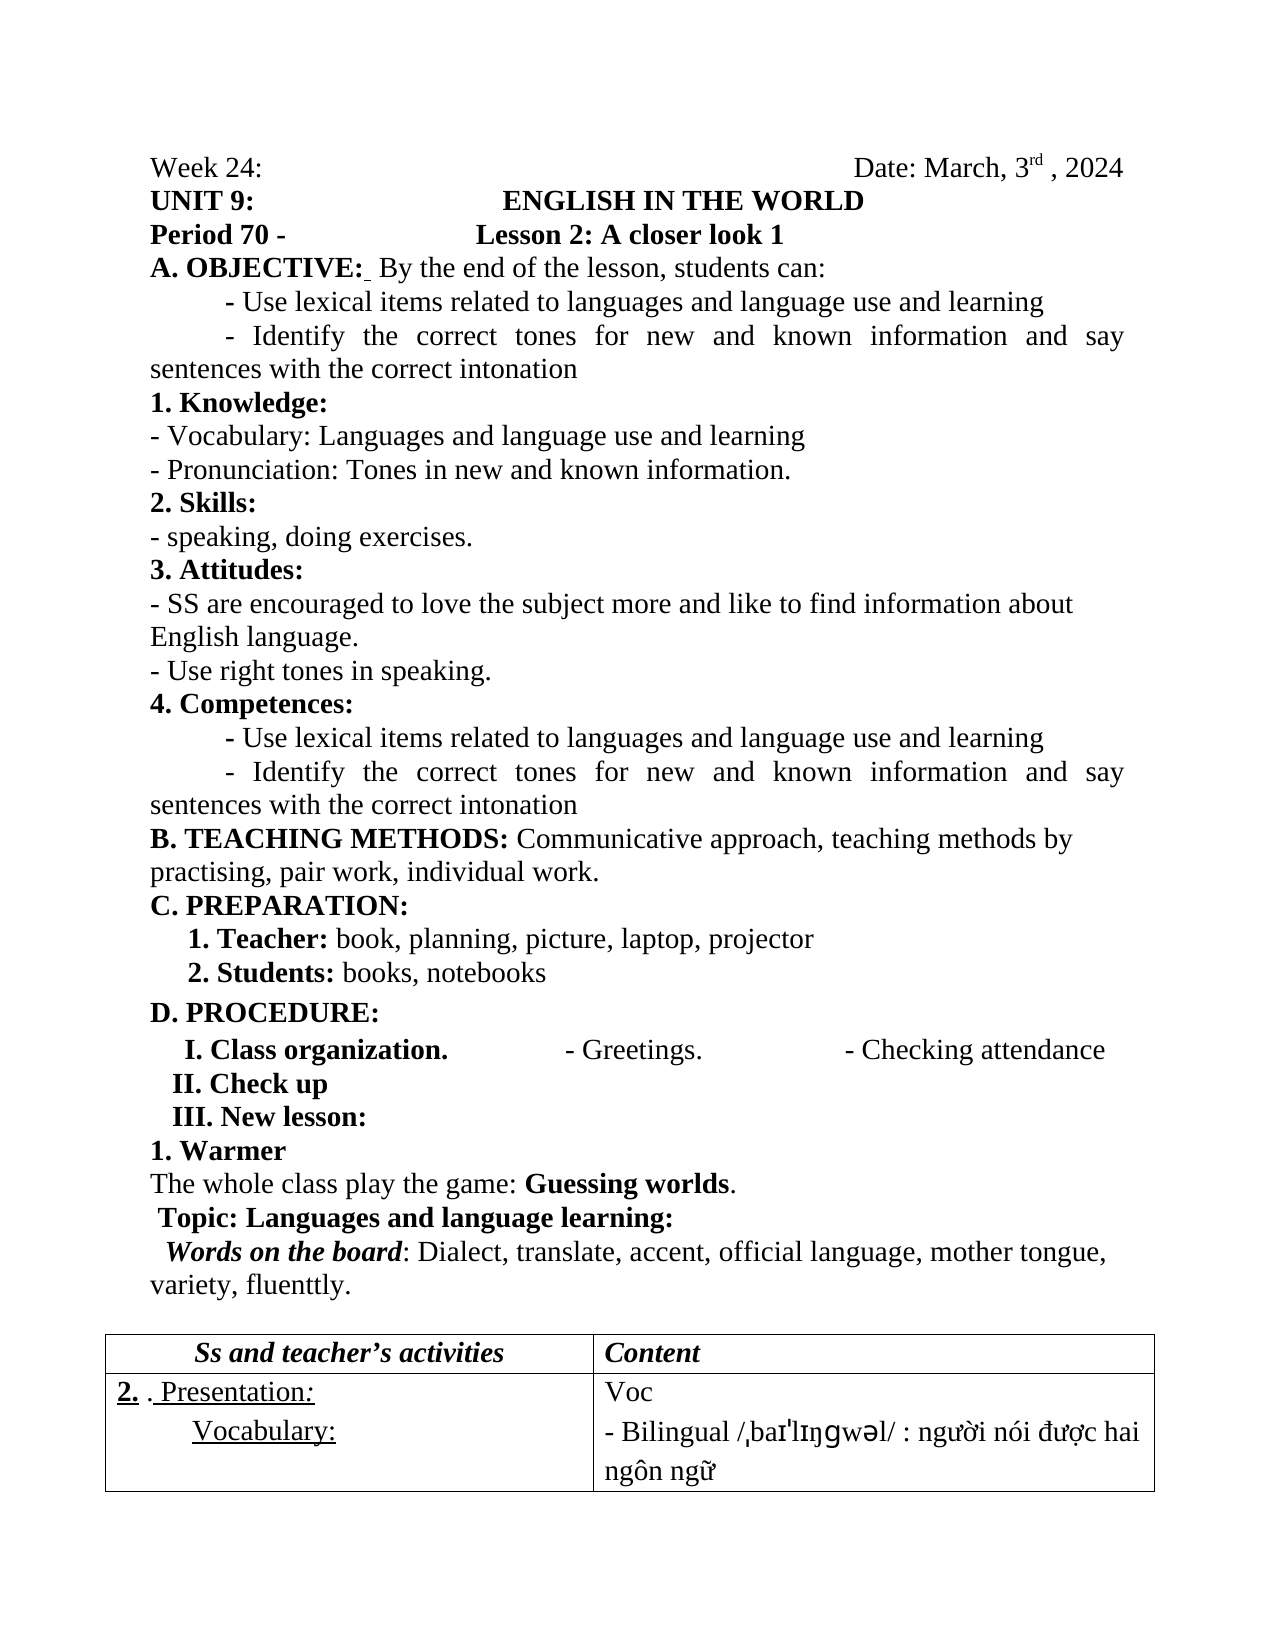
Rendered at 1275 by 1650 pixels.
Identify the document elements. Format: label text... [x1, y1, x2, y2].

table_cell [106, 1374, 593, 1491]
text - Use lexical items related to languages and language use and learning [150, 284, 1125, 318]
text The whole class play the game: Guessing worlds. [150, 1167, 1125, 1200]
text 1. Knowledge: [150, 385, 1125, 418]
text - SS are encouraged to love the subject more and like to find information about English language. [150, 586, 1125, 653]
table_header Ss and teacher’s activities [106, 1335, 593, 1373]
text 2. Skills: [150, 485, 1125, 519]
text 4. Competences: [150, 687, 1125, 720]
text Words on the board: Dialect, translate, accent, official language, mother tongue, variety, fluenttly. [150, 1234, 1125, 1301]
text UNIT 9: ENGLISH IN THE WORLD [150, 183, 1125, 217]
text B. TEACHING METHODS: Communicative approach, teaching methods by practising, pair work, individual work. [150, 821, 1125, 888]
text III. New lesson: [150, 1099, 1125, 1133]
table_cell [594, 1374, 1154, 1491]
text 1. Warmer [150, 1133, 1125, 1167]
text Topic: Languages and language learning: [150, 1200, 1125, 1234]
text Week 24: Date: March, 3rd , 2024 [150, 150, 1125, 183]
text - speaking, doing exercises. [150, 519, 1125, 552]
table_header Content [594, 1335, 1154, 1373]
text C. PREPARATION: [150, 888, 1125, 921]
text I. Class organization. - Greetings. - Checking attendance [150, 1032, 1125, 1066]
text A. OBJECTIVE: By the end of the lesson, students can: [150, 251, 1125, 284]
text 2. Students: books, notebooks [187, 955, 1125, 988]
text II. Check up [150, 1066, 1125, 1099]
text 3. Attitudes: [150, 552, 1125, 586]
text - Vocabulary: Languages and language use and learning [150, 418, 1125, 452]
text Period 70 - Lesson 2: A closer look 1 [150, 217, 1125, 251]
text - Identify the correct tones for new and known information and say sentences with the correct intonation [150, 318, 1125, 385]
text - Use right tones in speaking. [150, 653, 1125, 687]
text - Identify the correct tones for new and known information and say sentences with the correct intonation [150, 754, 1125, 821]
text D. PROCEDURE: [150, 995, 1125, 1028]
text - Pronunciation: Tones in new and known information. [150, 452, 1125, 485]
text - Use lexical items related to languages and language use and learning [150, 720, 1125, 754]
text 1. Teacher: book, planning, picture, laptop, projector [187, 921, 1125, 955]
